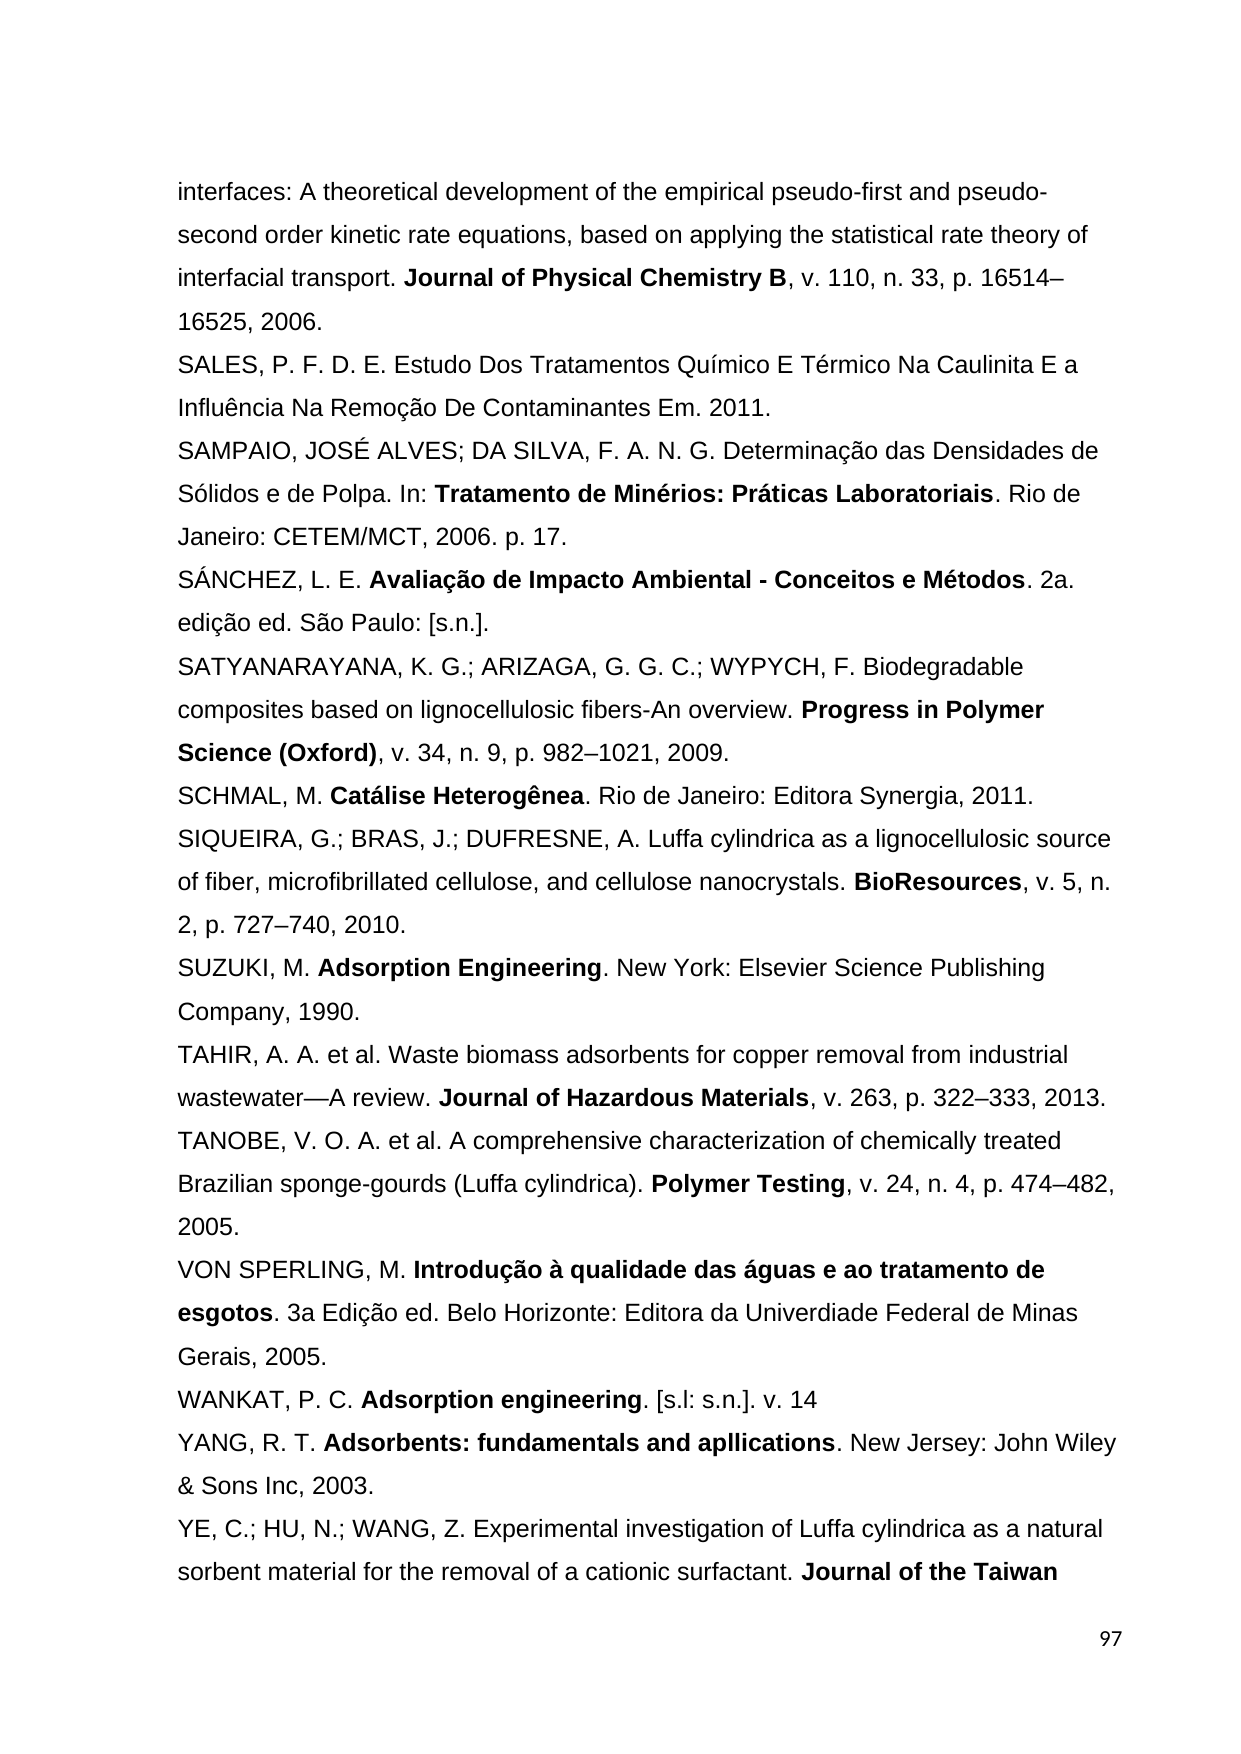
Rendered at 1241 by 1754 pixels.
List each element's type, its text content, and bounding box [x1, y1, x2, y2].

text SATYANARAYANA, K. G.; ARIZAGA, G. G. C.; WYPYCH, F. Biodegradable composites based on lignocellulosic fibers-An overview. Progress in Polymer Science (Oxford), v. 34, n. 9, p. 982–1021, 2009. [177, 652, 1122, 767]
text SIQUEIRA, G.; BRAS, J.; DUFRESNE, A. Luffa cylindrica as a lignocellulosic source of fiber, microfibrillated cellulose, and cellulose nanocrystals. BioResources, v. 5, n. 2, p. 727–740, 2010. [177, 824, 1122, 939]
text SALES, P. F. D. E. Estudo Dos Tratamentos Químico E Térmico Na Caulinita E a Influência Na Remoção De Contaminantes Em. 2011. [177, 350, 1122, 422]
text WANKAT, P. C. Adsorption engineering. [s.l: s.n.]. v. 14 [177, 1385, 1122, 1413]
text SÁNCHEZ, L. E. Avaliação de Impacto Ambiental - Conceitos e Métodos. 2a. edição ed. São Paulo: [s.n.]. [177, 565, 1122, 637]
text SCHMAL, M. Catálise Heterogênea. Rio de Janeiro: Editora Synergia, 2011. [177, 781, 1122, 810]
text YANG, R. T. Adsorbents: fundamentals and apllications. New Jersey: John Wiley & Sons Inc, 2003. [177, 1428, 1122, 1500]
text SUZUKI, M. Adsorption Engineering. New York: Elsevier Science Publishing Company, 1990. [177, 953, 1122, 1025]
text VON SPERLING, M. Introdução à qualidade das águas e ao tratamento de esgotos. 3a Edição ed. Belo Horizonte: Editora da Univerdiade Federal de Minas Gerais, 2005. [177, 1255, 1122, 1370]
text TAHIR, A. A. et al. Waste biomass adsorbents for copper removal from industrial wastewater—A review. Journal of Hazardous Materials, v. 263, p. 322–333, 2013. [177, 1040, 1122, 1112]
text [177, 177, 1122, 335]
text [177, 1514, 1122, 1586]
text SAMPAIO, JOSÉ ALVES; DA SILVA, F. A. N. G. Determinação das Densidades de Sólidos e de Polpa. In: Tratamento de Minérios: Práticas Laboratoriais. Rio de Janeiro: CETEM/MCT, 2006. p. 17. [177, 436, 1122, 551]
text TANOBE, V. O. A. et al. A comprehensive characterization of chemically treated Brazilian sponge-gourds (Luffa cylindrica). Polymer Testing, v. 24, n. 4, p. 474–482, 2005. [177, 1126, 1122, 1241]
